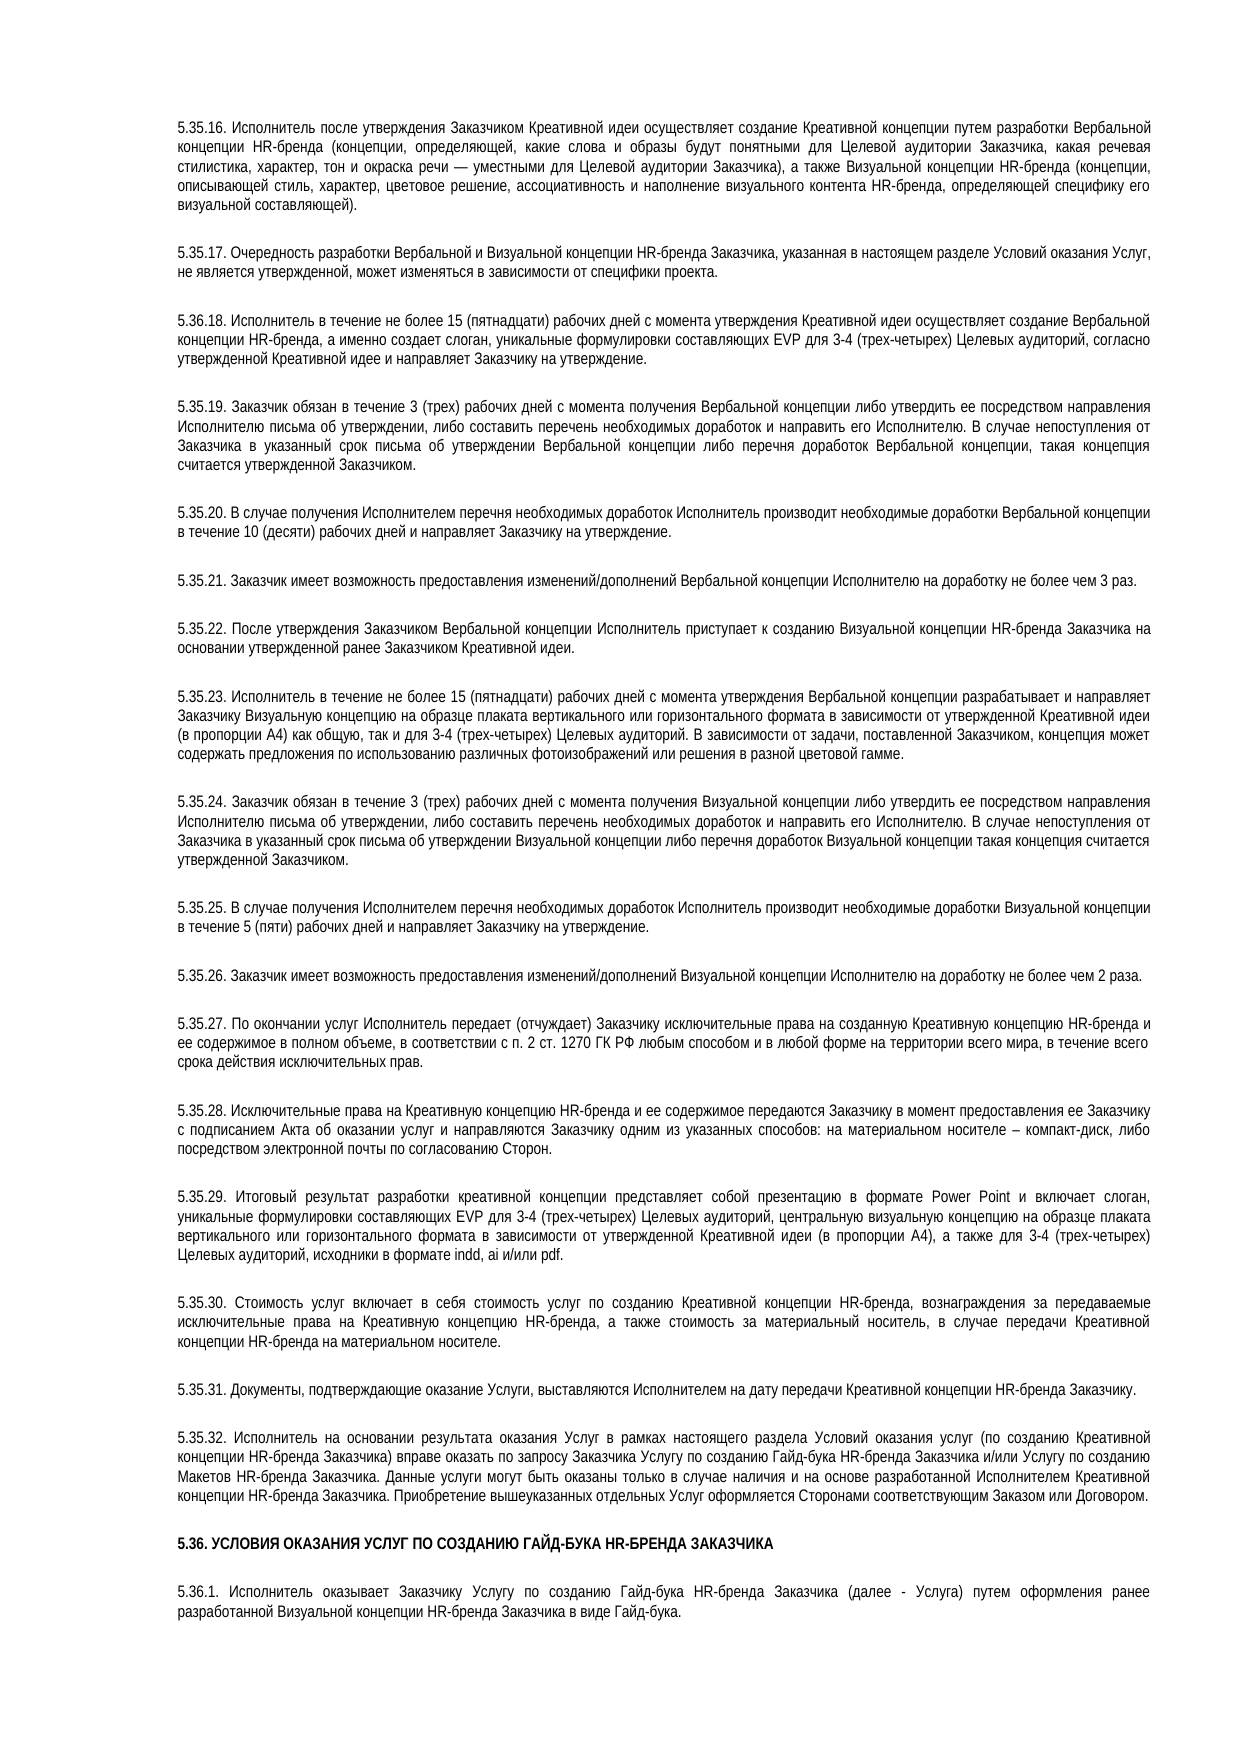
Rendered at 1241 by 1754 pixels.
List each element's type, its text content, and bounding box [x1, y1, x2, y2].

text 5.35.32. Исполнитель на основании результата оказания Услуг в рамках настоящего раздела Условий оказания услуг (по созданию Креативной концепции HR-бренда Заказчика) вправе оказать по запросу Заказчика Услугу по созданию Гайд-бука HR-бренда Заказчика и/или Услугу по созданию Макетов HR-бренда Заказчика. Данные услуги могут быть оказаны только в случае наличия и на основе разработанной Исполнителем Креативной концепции HR-бренда Заказчика. Приобретение вышеуказанных отдельных Услуг оформляется Сторонами соответствующим Заказом или Договором. [177, 1428, 1152, 1505]
text 5.35.25. В случае получения Исполнителем перечня необходимых доработок Исполнитель производит необходимые доработки Визуальной концепции в течение 5 (пяти) рабочих дней и направляет Заказчику на утверждение. [177, 898, 1152, 936]
text 5.35.22. После утверждения Заказчиком Вербальной концепции Исполнитель приступает к созданию Визуальной концепции HR-бренда Заказчика на основании утвержденной ранее Заказчиком Креативной идеи. [177, 619, 1152, 657]
text 5.35.30. Стоимость услуг включает в себя стоимость услуг по созданию Креативной концепции HR-бренда, вознаграждения за передаваемые исключительные права на Креативную концепцию HR-бренда, а также стоимость за материальный носитель, в случае передачи Креативной концепции HR-бренда на материальном носителе. [177, 1293, 1152, 1351]
text 5.35.17. Очередность разработки Вербальной и Визуальной концепции HR-бренда Заказчика, указанная в настоящем разделе Условий оказания Услуг, не является утвержденной, может изменяться в зависимости от специфики проекта. [177, 243, 1152, 281]
text 5.35.28. Исключительные права на Креативную концепцию HR-бренда и ее содержимое передаются Заказчику в момент предоставления ее Заказчику с подписанием Акта об оказании услуг и направляются Заказчику одним из указанных способов: на материальном носителе – компакт-диск, либо посредством электронной почты по согласованию Сторон. [177, 1101, 1152, 1158]
text 5.35.26. Заказчик имеет возможность предоставления изменений/дополнений Визуальной концепции Исполнителю на доработку не более чем 2 раза. [177, 966, 1152, 985]
text 5.36. УСЛОВИЯ ОКАЗАНИЯ УСЛУГ ПО СОЗДАНИЮ ГАЙД-БУКА HR-БРЕНДА ЗАКАЗЧИКА [177, 1534, 1152, 1553]
text 5.35.20. В случае получения Исполнителем перечня необходимых доработок Исполнитель производит необходимые доработки Вербальной концепции в течение 10 (десяти) рабочих дней и направляет Заказчику на утверждение. [177, 503, 1152, 541]
text 5.35.23. Исполнитель в течение не более 15 (пятнадцати) рабочих дней с момента утверждения Вербальной концепции разрабатывает и направляет Заказчику Визуальную концепцию на образце плаката вертикального или горизонтального формата в зависимости от утвержденной Креативной идеи (в пропорции А4) как общую, так и для 3-4 (трех-четырех) Целевых аудиторий. В зависимости от задачи, поставленной Заказчиком, концепция может содержать предложения по использованию различных фотоизображений или решения в разной цветовой гамме. [177, 686, 1152, 763]
text 5.35.24. Заказчик обязан в течение 3 (трех) рабочих дней с момента получения Визуальной концепции либо утвердить ее посредством направления Исполнителю письма об утверждении, либо составить перечень необходимых доработок и направить его Исполнителю. В случае непоступления от Заказчика в указанный срок письма об утверждении Визуальной концепции либо перечня доработок Визуальной концепции такая концепция считается утвержденной Заказчиком. [177, 792, 1152, 869]
text 5.35.27. По окончании услуг Исполнитель передает (отчуждает) Заказчику исключительные права на созданную Креативную концепцию HR-бренда и ее содержимое в полном объеме, в соответствии с п. 2 ст. 1270 ГК РФ любым способом и в любой форме на территории всего мира, в течение всего срока действия исключительных прав. [177, 1014, 1152, 1071]
text 5.35.29. Итоговый результат разработки креативной концепции представляет собой презентацию в формате Power Point и включает слоган, уникальные формулировки составляющих EVP для 3-4 (трех-четырех) Целевых аудиторий, центральную визуальную концепцию на образце плаката вертикального или горизонтального формата в зависимости от утвержденной Креативной идеи (в пропорции А4), а также для 3-4 (трех-четырех) Целевых аудиторий, исходники в формате indd, ai и/или pdf. [177, 1187, 1152, 1264]
text 5.35.16. Исполнитель после утверждения Заказчиком Креативной идеи осуществляет создание Креативной концепции путем разработки Вербальной концепции HR-бренда (концепции, определяющей, какие слова и образы будут понятными для Целевой аудитории Заказчика, какая речевая стилистика, характер, тон и окраска речи — уместными для Целевой аудитории Заказчика), а также Визуальной концепции HR-бренда (концепции, описывающей стиль, характер, цветовое решение, ассоциативность и наполнение визуального контента HR-бренда, определяющей специфику его визуальной составляющей). [177, 118, 1152, 214]
text 5.36.1. Исполнитель оказывает Заказчику Услугу по созданию Гайд-бука HR-бренда Заказчика (далее - Услуга) путем оформления ранее разработанной Визуальной концепции HR-бренда Заказчика в виде Гайд-бука. [177, 1582, 1152, 1621]
text 5.35.21. Заказчик имеет возможность предоставления изменений/дополнений Вербальной концепции Исполнителю на доработку не более чем 3 раз. [177, 571, 1152, 590]
text 5.36.18. Исполнитель в течение не более 15 (пятнадцати) рабочих дней с момента утверждения Креативной идеи осуществляет создание Вербальной концепции HR-бренда, а именно создает слоган, уникальные формулировки составляющих EVP для 3-4 (трех-четырех) Целевых аудиторий, согласно утвержденной Креативной идее и направляет Заказчику на утверждение. [177, 311, 1152, 368]
text 5.35.31. Документы, подтверждающие оказание Услуги, выставляются Исполнителем на дату передачи Креативной концепции HR-бренда Заказчику. [177, 1380, 1152, 1399]
text 5.35.19. Заказчик обязан в течение 3 (трех) рабочих дней с момента получения Вербальной концепции либо утвердить ее посредством направления Исполнителю письма об утверждении, либо составить перечень необходимых доработок и направить его Исполнителю. В случае непоступления от Заказчика в указанный срок письма об утверждении Вербальной концепции либо перечня доработок Вербальной концепции, такая концепция считается утвержденной Заказчиком. [177, 397, 1152, 474]
